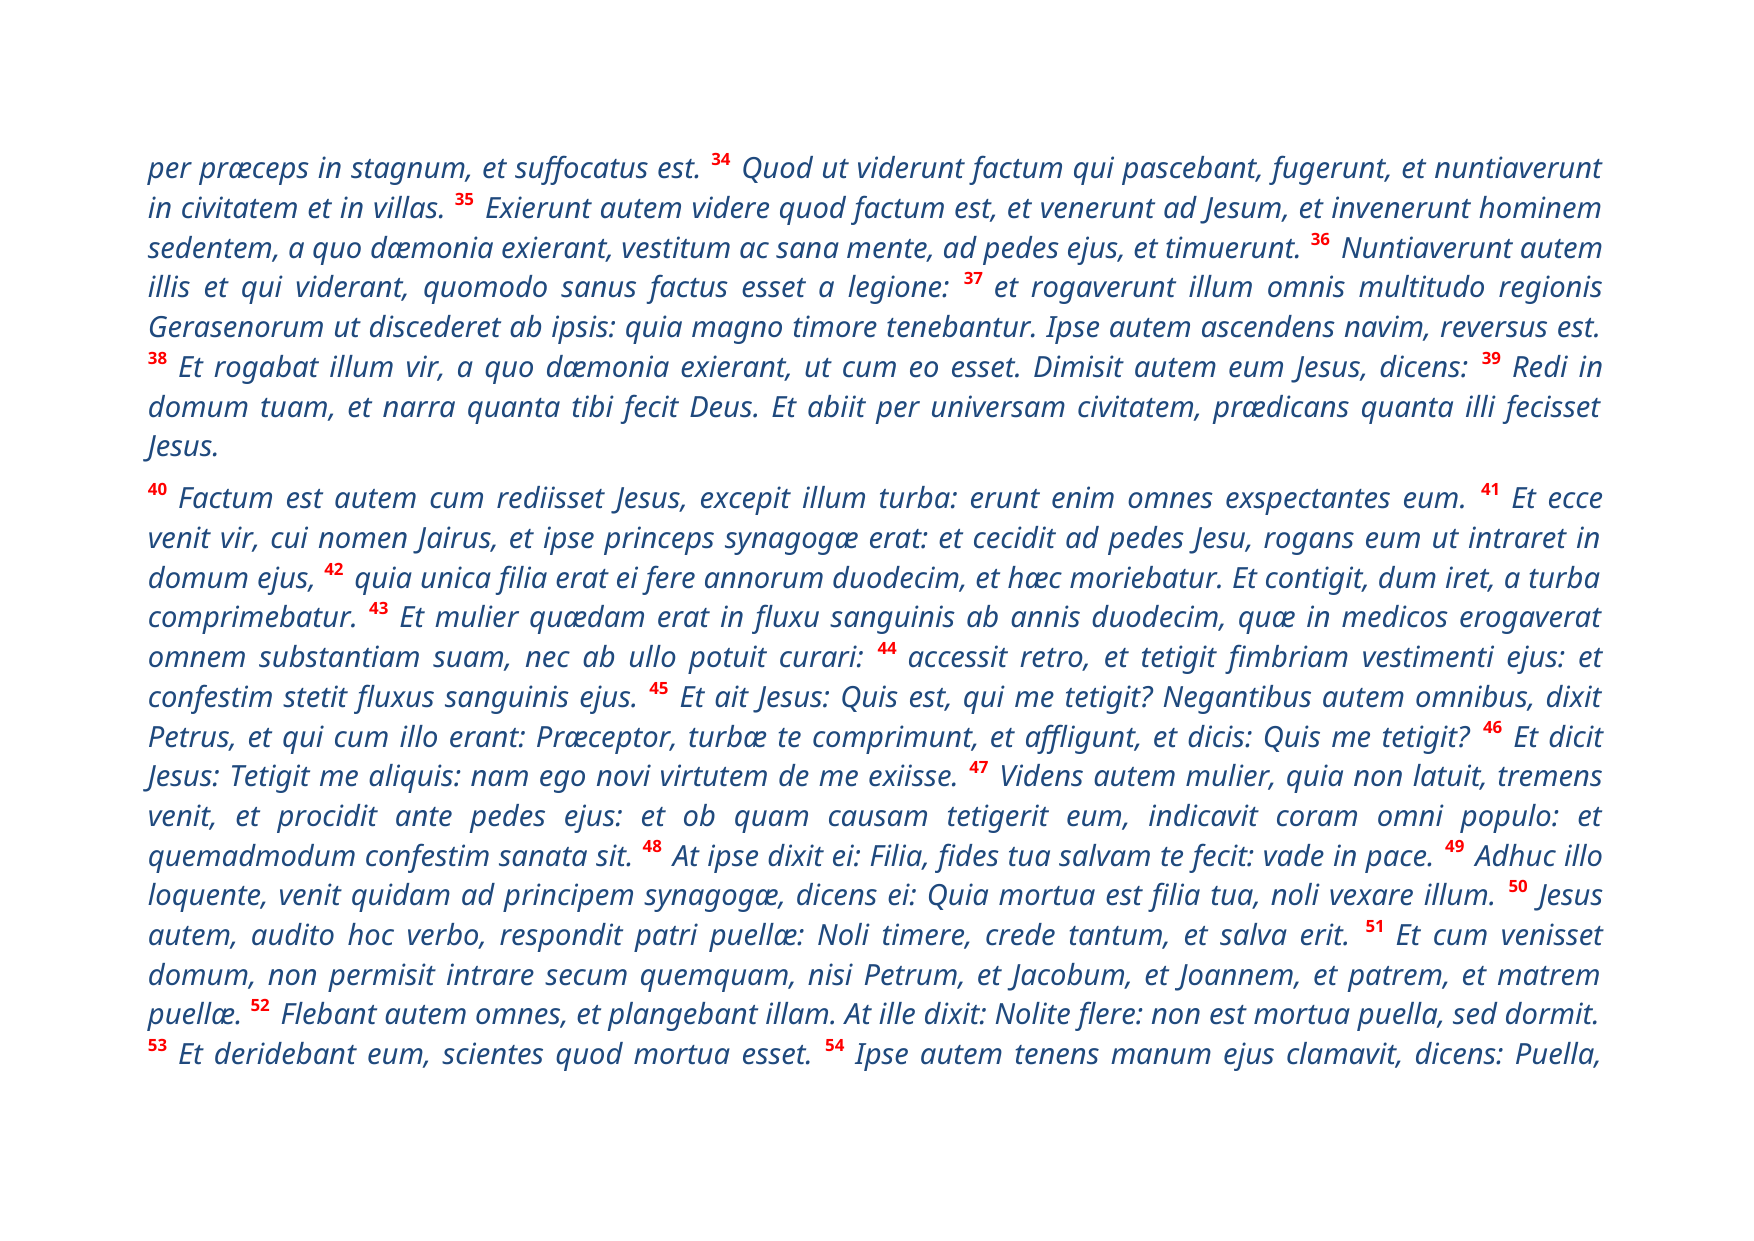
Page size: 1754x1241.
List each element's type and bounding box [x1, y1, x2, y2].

text [148, 478, 1606, 1073]
text [148, 148, 1606, 465]
